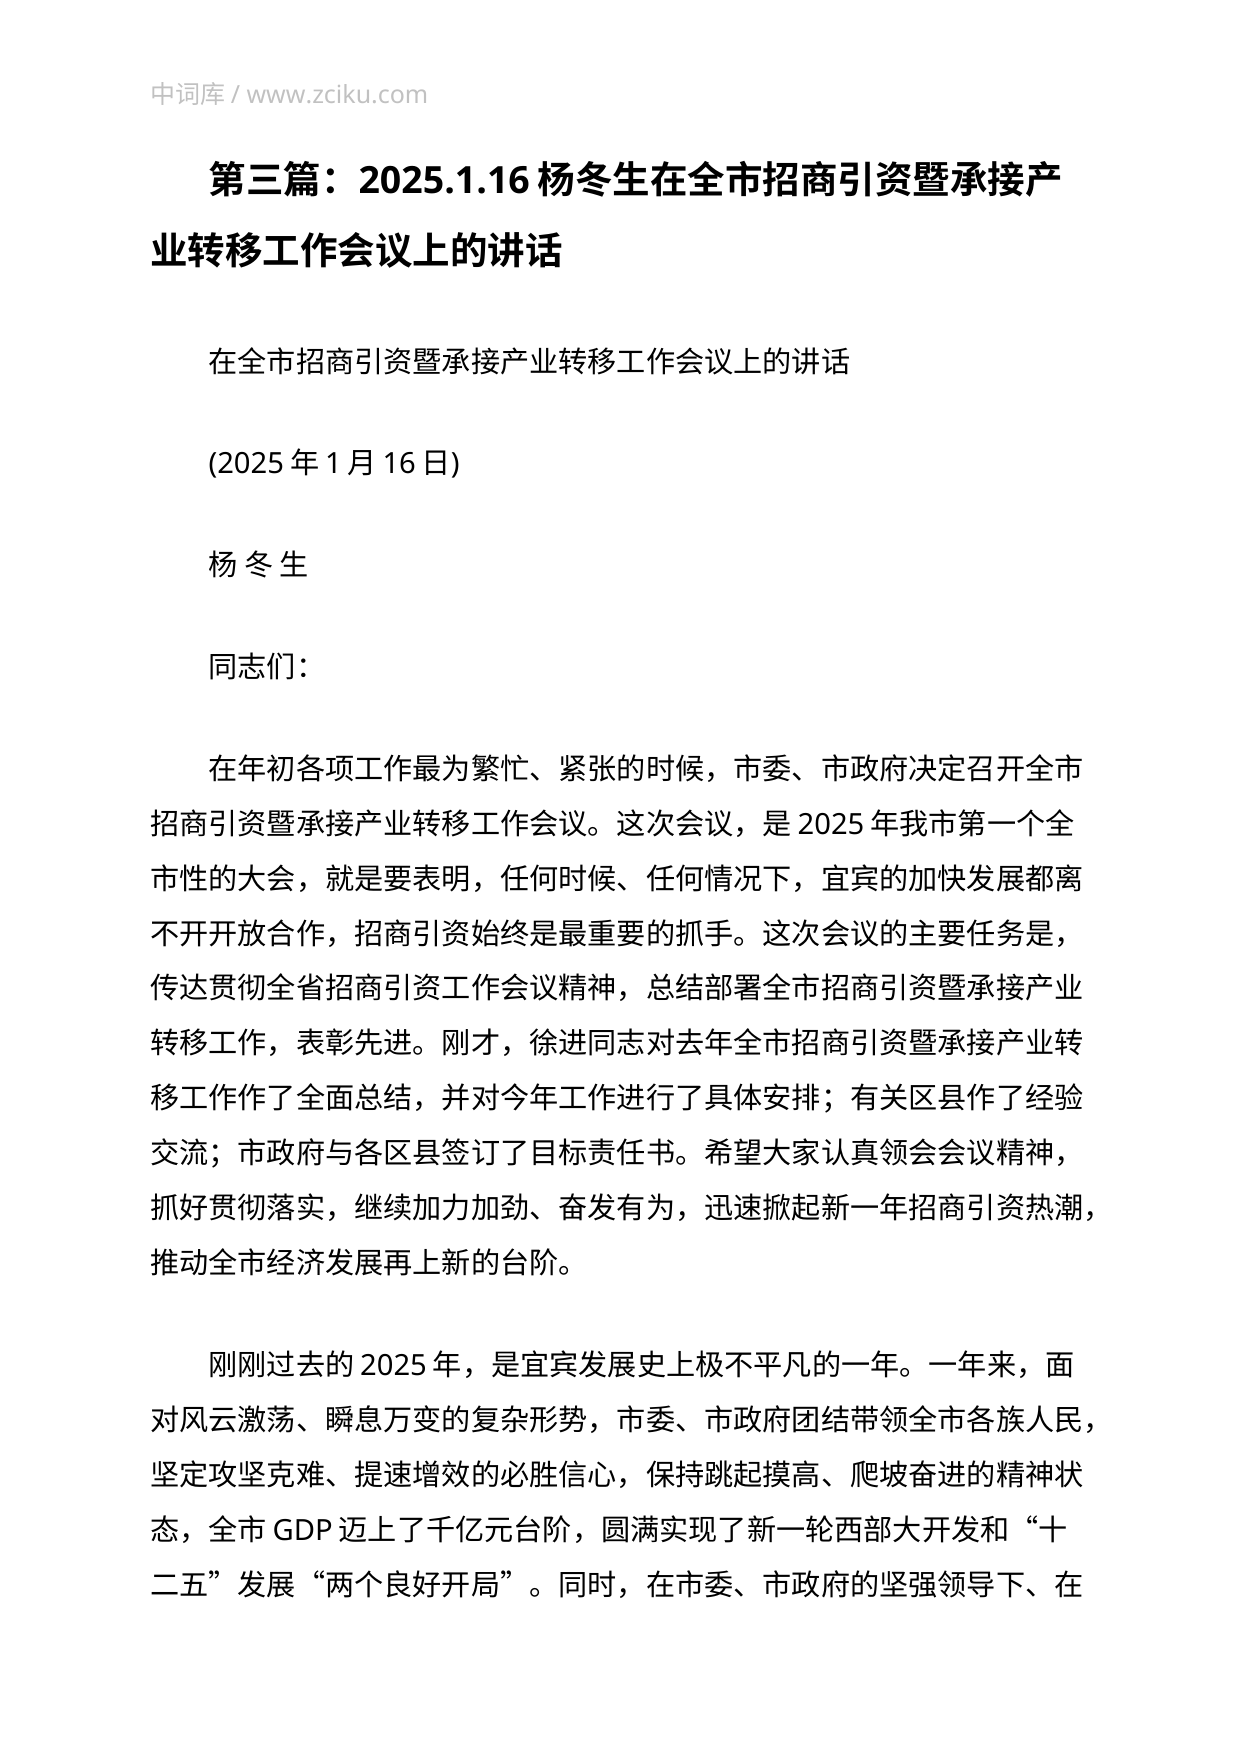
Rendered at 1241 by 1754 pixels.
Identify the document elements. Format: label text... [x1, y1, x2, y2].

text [150, 1341, 1090, 1603]
text 第三篇：2025.1.16杨冬生在全市招商引资暨承接产业转移工作会议上的讲话 [150, 150, 1090, 275]
text 杨 冬 生 [150, 542, 1090, 584]
text 在年初各项工作最为繁忙、紧张的时候，市委、市政府决定召开全市招商引资暨承接产业转移工作会议。这次会议，是2025年我市第一个全市性的大会，就是要表明，任何时候、任何情况下，宜宾的加快发展都离不开开放合作，招商引资始终是最重要的抓手。这次会议的主要任务是，传达贯彻全省招商引资工作会议精神，总结部署全市招商引资暨承接产业转移工作，表彰先进。刚才，徐进同志对去年全市招商引资暨承接产业转移工作作了全面总结，并对今年工作进行了具体安排；有关区县作了经验交流；市政府与各区县签订了目标责任书。希望大家认真领会会议精神，抓好贯彻落实，继续加力加劲、奋发有为，迅速掀起新一年招商引资热潮，推动全市经济发展再上新的台阶。 [150, 745, 1090, 1282]
text 在全市招商引资暨承接产业转移工作会议上的讲话 [150, 338, 1090, 380]
text (2025年1月16日) [150, 440, 1090, 482]
text 同志们： [150, 644, 1090, 686]
